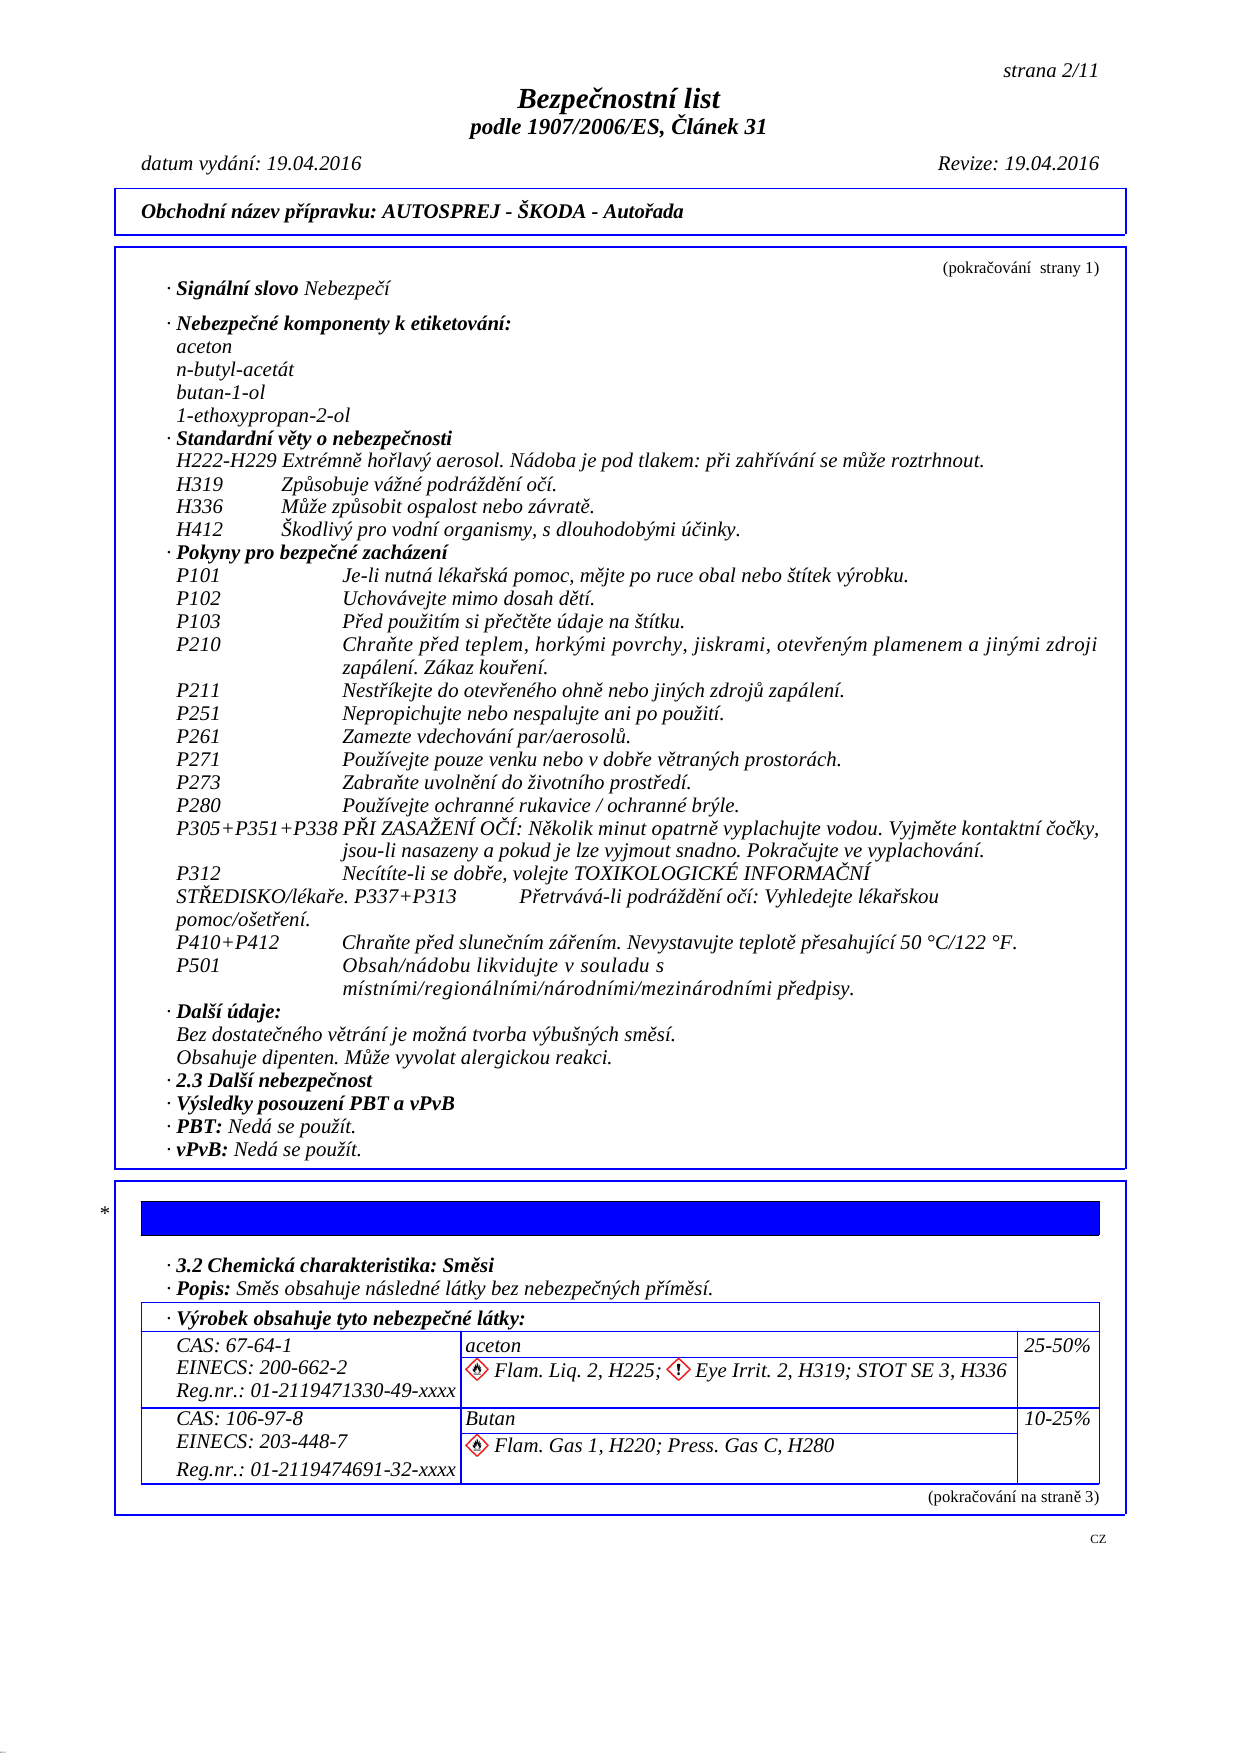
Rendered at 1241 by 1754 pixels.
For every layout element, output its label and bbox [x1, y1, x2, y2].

picture [465, 1433, 489, 1457]
picture [465, 1357, 489, 1381]
picture [666, 1357, 691, 1381]
